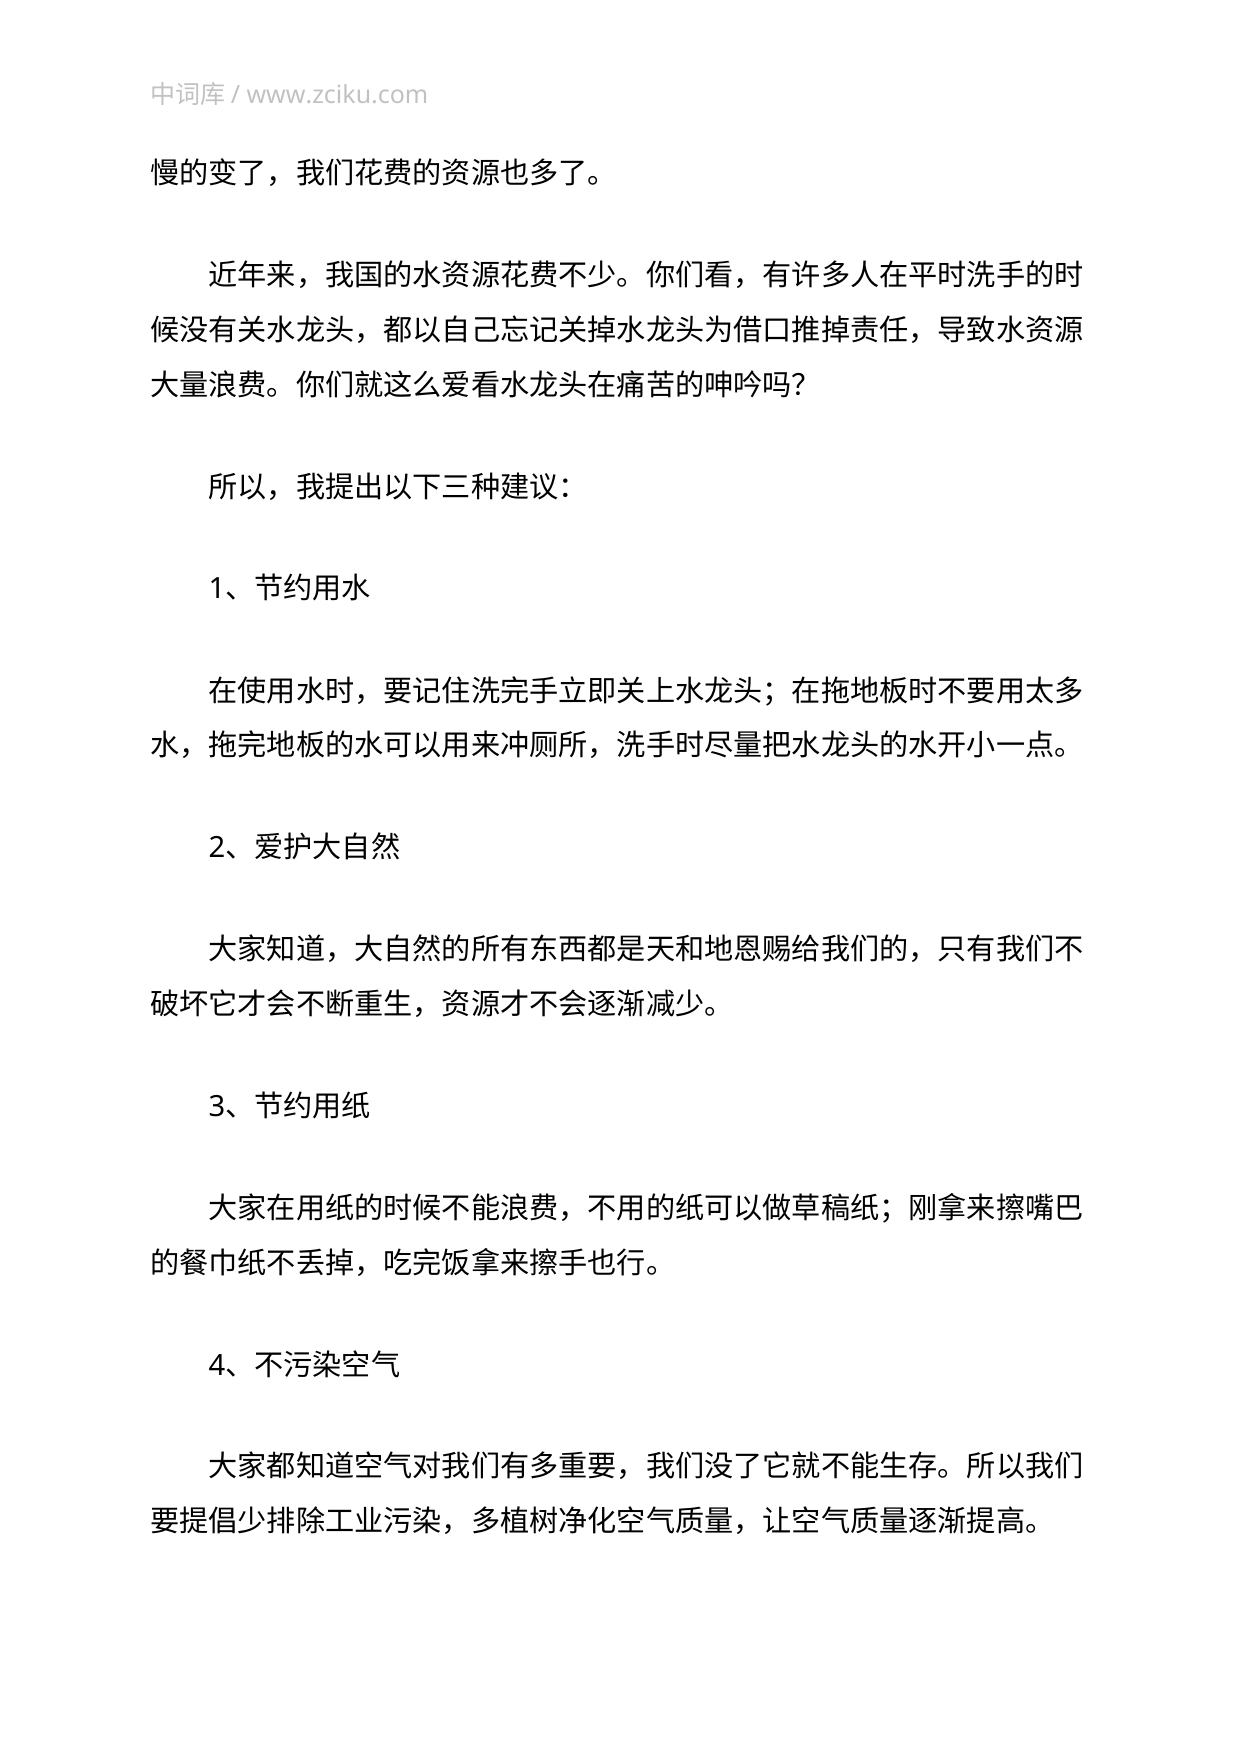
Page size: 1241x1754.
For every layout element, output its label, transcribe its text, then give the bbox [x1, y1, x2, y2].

text 3、节约用纸 [150, 1082, 1090, 1125]
text 大家在用纸的时候不能浪费，不用的纸可以做草稿纸；刚拿来擦嘴巴的餐巾纸不丢掉，吃完饭拿来擦手也行。 [150, 1184, 1090, 1282]
text 1、节约用水 [150, 565, 1090, 607]
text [150, 150, 1090, 192]
text 4、不污染空气 [150, 1341, 1090, 1383]
text 所以，我提出以下三种建议： [150, 463, 1090, 506]
text 大家都知道空气对我们有多重要，我们没了它就不能生存。所以我们要提倡少排除工业污染，多植树净化空气质量，让空气质量逐渐提高。 [150, 1443, 1090, 1540]
text 近年来，我国的水资源花费不少。你们看，有许多人在平时洗手的时候没有关水龙头，都以自己忘记关掉水龙头为借口推掉责任，导致水资源大量浪费。你们就这么爱看水龙头在痛苦的呻吟吗？ [150, 252, 1090, 404]
text 2、爱护大自然 [150, 824, 1090, 866]
text 大家知道，大自然的所有东西都是天和地恩赐给我们的，只有我们不破坏它才会不断重生，资源才不会逐渐减少。 [150, 926, 1090, 1023]
text 在使用水时，要记住洗完手立即关上水龙头；在拖地板时不要用太多水，拖完地板的水可以用来冲厕所，洗手时尽量把水龙头的水开小一点。 [150, 667, 1090, 764]
